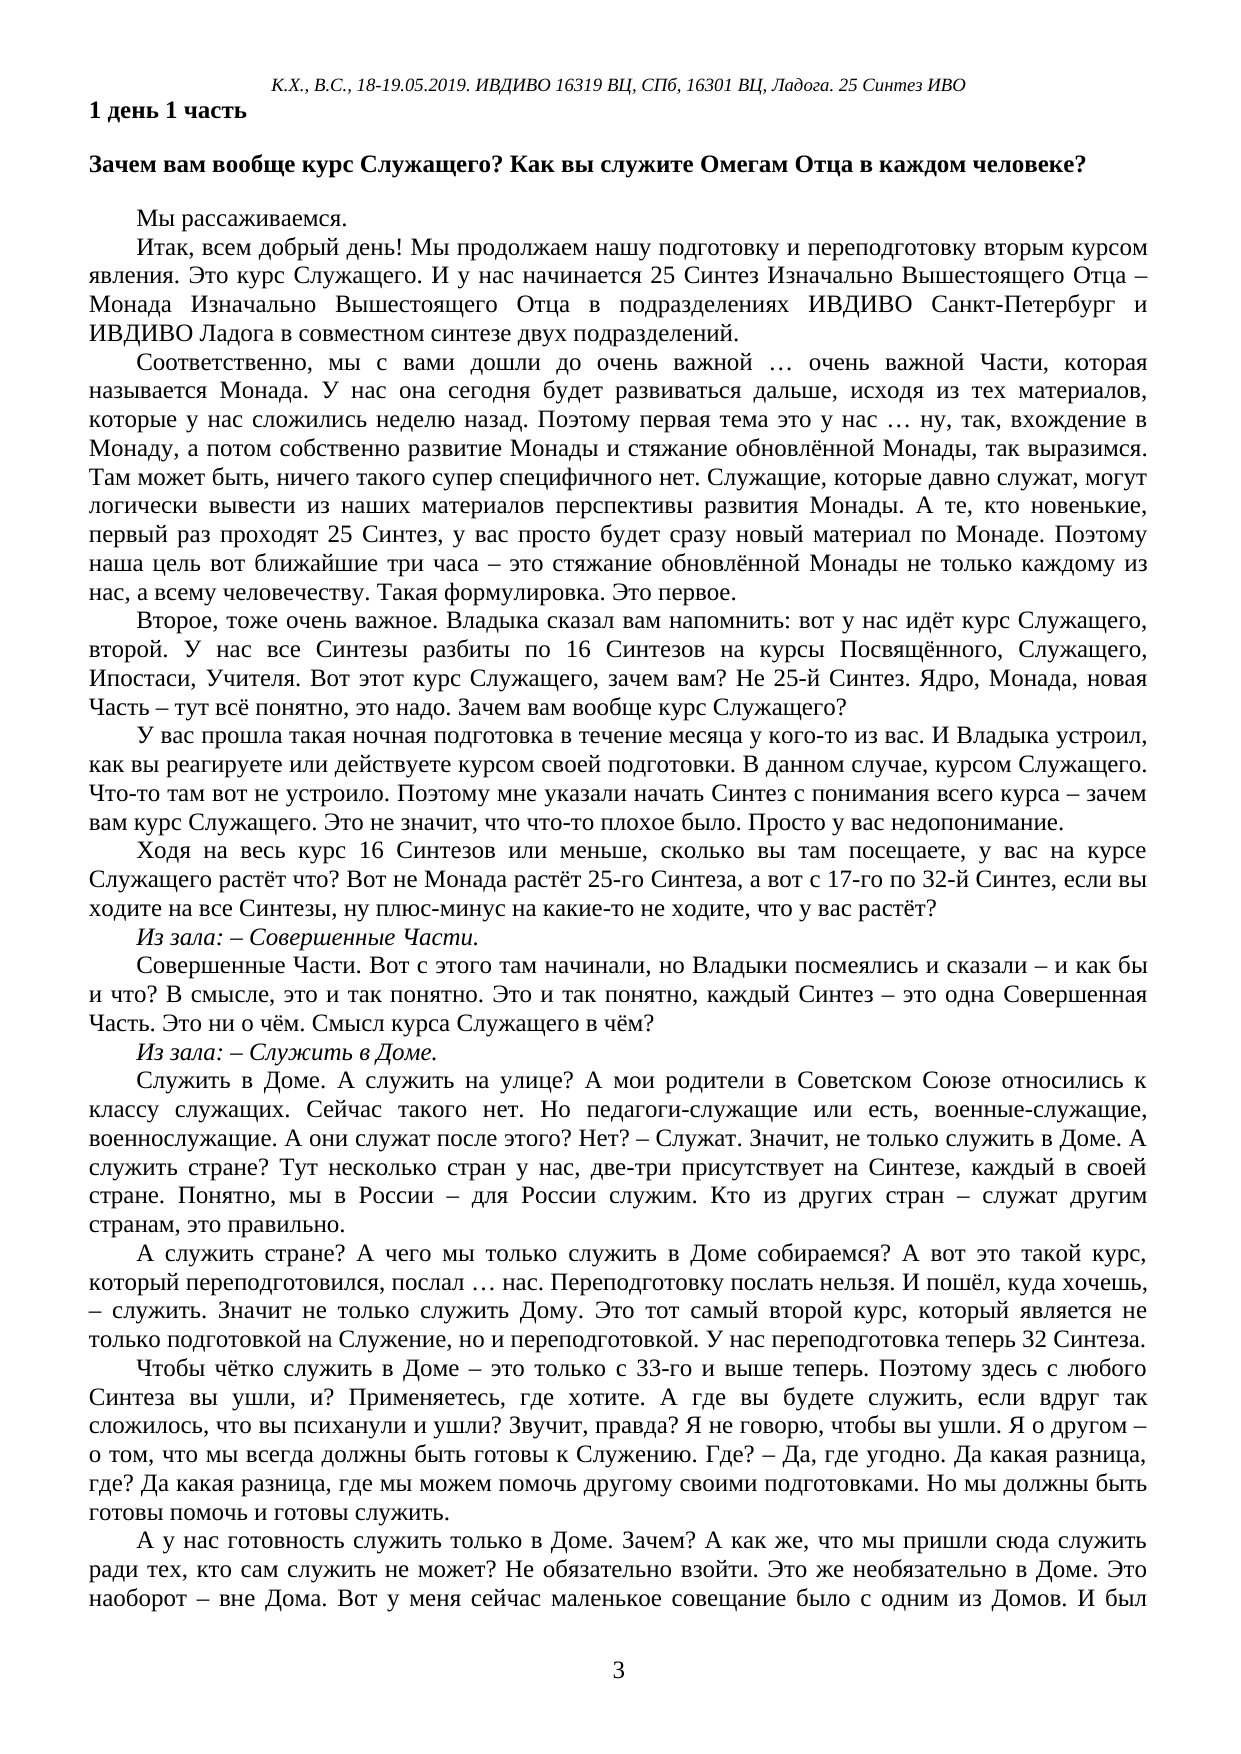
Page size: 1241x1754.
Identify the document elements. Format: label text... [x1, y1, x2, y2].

text Итак, всем добрый день! Мы продолжаем нашу подготовку и переподготовку вторым курсом явления. Это курс Служащего. И у нас начинается 25 Синтез Изначально Вышестоящего Отца – Монада Изначально Вышестоящего Отца в подразделениях ИВДИВО Санкт-Петербург и ИВДИВО Ладога в совместном синтезе двух подразделений. [89, 232, 1149, 347]
text Ходя на весь курс 16 Синтезов или меньше, сколько вы там посещаете, у вас на курсе Служащего растёт что? Вот не Монада растёт 25-го Синтеза, а вот с 17-го по 32-й Синтез, если вы ходите на все Синтезы, ну плюс-минус на какие-то не ходите, что у вас растёт? [89, 835, 1149, 922]
text Совершенные Части. Вот с этого там начинали, но Владыки посмеялись и сказали – и как бы и что? В смысле, это и так понятно. Это и так понятно, каждый Синтез – это одна Совершенная Часть. Это ни о чём. Смысл курса Служащего в чём? [89, 950, 1149, 1037]
text А служить стране? А чего мы только служить в Доме собираемся? А вот это такой курс, который переподготовился, послал … нас. Переподготовку послать нельзя. И пошёл, куда хочешь, – служить. Значит не только служить Дому. Это тот самый второй курс, который является не только подготовкой на Служение, но и переподготовкой. У нас переподготовка теперь 32 Синтеза. [89, 1238, 1149, 1353]
text Из зала: – Служить в Доме. [89, 1037, 1149, 1065]
text Чтобы чётко служить в Доме – это только с 33-го и выше теперь. Поэтому здесь с любого Синтеза вы ушли, и? Применяетесь, где хотите. А где вы будете служить, если вдруг так сложилось, что вы психанули и ушли? Звучит, правда? Я не говорю, чтобы вы ушли. Я о другом – о том, что мы всегда должны быть готовы к Служению. Где? – Да, где угодно. Да какая разница, где? Да какая разница, где мы можем помочь другому своими подготовками. Но мы должны быть готовы помочь и готовы служить. [89, 1353, 1149, 1525]
text Мы рассаживаемся. [89, 203, 1149, 232]
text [89, 1525, 1149, 1612]
text Второе, тоже очень важное. Владыка сказал вам напомнить: вот у нас идёт курс Служащего, второй. У нас все Синтезы разбиты по 16 Синтезов на курсы Посвящённого, Служащего, Ипостаси, Учителя. Вот этот курс Служащего, зачем вам? Не 25-й Синтез. Ядро, Монада, новая Часть – тут всё понятно, это надо. Зачем вам вообще курс Служащего? [89, 605, 1149, 720]
text Зачем вам вообще курс Служащего? Как вы служите Омегам Отца в каждом человеке? [89, 149, 1149, 178]
text У вас прошла такая ночная подготовка в течение месяца у кого-то из вас. И Владыка устроил, как вы реагируете или действуете курсом своей подготовки. В данном случае, курсом Служащего. Что-то там вот не устроило. Поэтому мне указали начать Синтез с понимания всего курса – зачем вам курс Служащего. Это не значит, что что-то плохое было. Просто у вас недопонимание. [89, 720, 1149, 835]
text Из зала: – Совершенные Части. [89, 922, 1149, 950]
text Служить в Доме. А служить на улице? А мои родители в Советском Союзе относились к классу служащих. Сейчас такого нет. Но педагоги-служащие или есть, военные-служащие, военнослужащие. А они служат после этого? Нет? – Служат. Значит, не только служить в Доме. А служить стране? Тут несколько стран у нас, две-три присутствует на Синтезе, каждый в своей стране. Понятно, мы в России – для России служим. Кто из других стран – служат другим странам, это правильно. [89, 1065, 1149, 1238]
text Соответственно, мы с вами дошли до очень важной … очень важной Части, которая называется Монада. У нас она сегодня будет развиваться дальше, исходя из тех материалов, которые у нас сложились неделю назад. Поэтому первая тема это у нас … ну, так, вхождение в Монаду, а потом собственно развитие Монады и стяжание обновлённой Монады, так выразимся. Там может быть, ничего такого супер специфичного нет. Служащие, которые давно служат, могут логически вывести из наших материалов перспективы развития Монады. А те, кто новенькие, первый раз проходят 25 Синтез, у вас просто будет сразу новый материал по Монаде. Поэтому наша цель вот ближайшие три часа – это стяжание обновлённой Монады не только каждому из нас, а всему человечеству. Такая формулировка. Это первое. [89, 347, 1149, 605]
text 1 день 1 часть [89, 95, 1149, 124]
